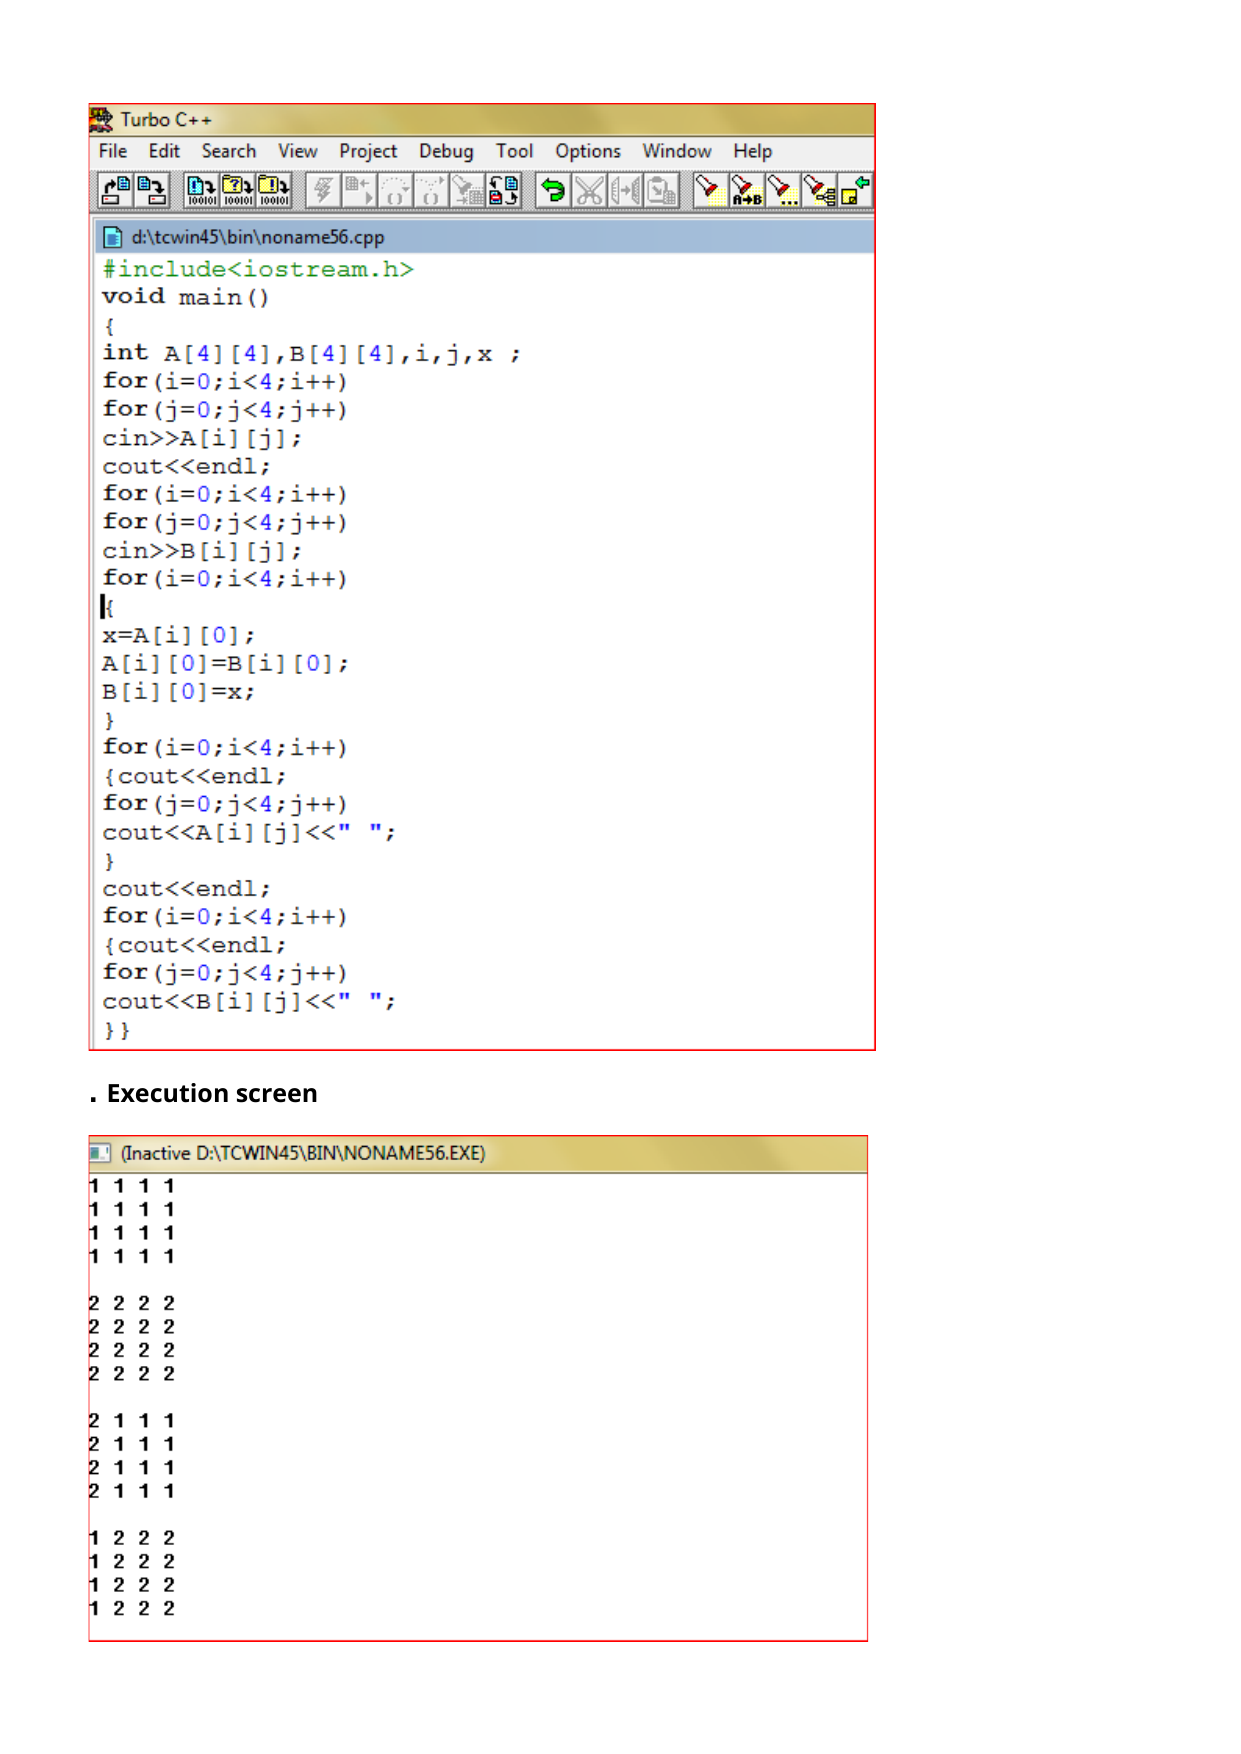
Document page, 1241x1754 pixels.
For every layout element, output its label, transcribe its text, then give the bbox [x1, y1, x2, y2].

text Execution screen . [89, 1075, 1137, 1109]
picture [88, 1135, 869, 1642]
picture [88, 103, 876, 1051]
